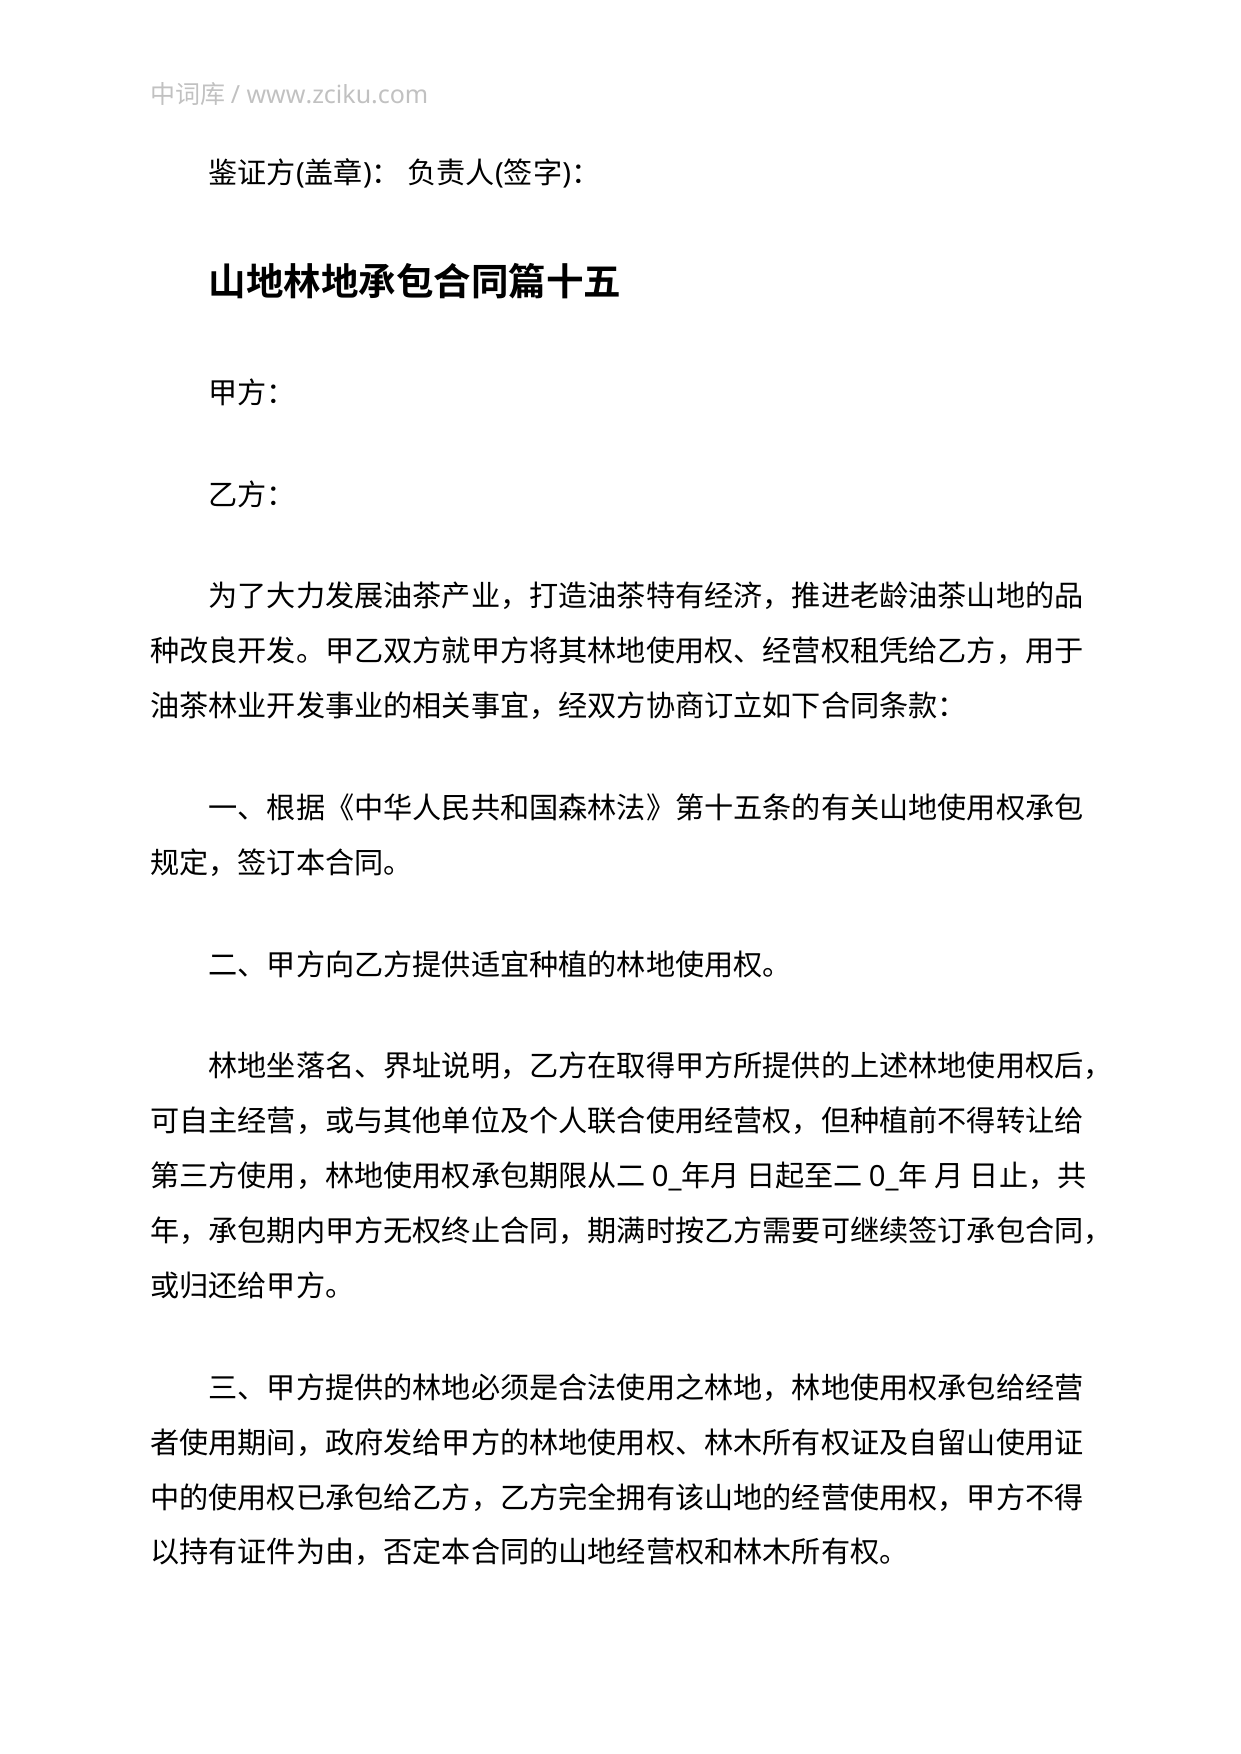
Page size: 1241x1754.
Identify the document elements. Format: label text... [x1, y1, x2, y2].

text 为了大力发展油茶产业，打造油茶特有经济，推进老龄油茶山地的品种改良开发。甲乙双方就甲方将其林地使用权、经营权租凭给乙方，用于油茶林业开发事业的相关事宜，经双方协商订立如下合同条款： [150, 573, 1090, 725]
text 一、根据《中华人民共和国森林法》第十五条的有关山地使用权承包规定，签订本合同。 [150, 784, 1090, 882]
text 山地林地承包合同篇十五 [150, 252, 1090, 306]
text 二、甲方向乙方提供适宜种植的林地使用权。 [150, 941, 1090, 983]
text 林地坐落名、界址说明，乙方在取得甲方所提供的上述林地使用权后，可自主经营，或与其他单位及个人联合使用经营权，但种植前不得转让给第三方使用，林地使用权承包期限从二0_年月 日起至二0_年 月 日止，共 年，承包期内甲方无权终止合同，期满时按乙方需要可继续签订承包合同，或归还给甲方。 [150, 1043, 1090, 1305]
text 三、甲方提供的林地必须是合法使用之林地，林地使用权承包给经营者使用期间，政府发给甲方的林地使用权、林木所有权证及自留山使用证中的使用权已承包给乙方，乙方完全拥有该山地的经营使用权，甲方不得以持有证件为由，否定本合同的山地经营权和林木所有权。 [150, 1364, 1090, 1571]
text 甲方： [150, 369, 1090, 412]
text 乙方： [150, 471, 1090, 513]
text 鉴证方(盖章)： 负责人(签字)： [150, 150, 1090, 192]
